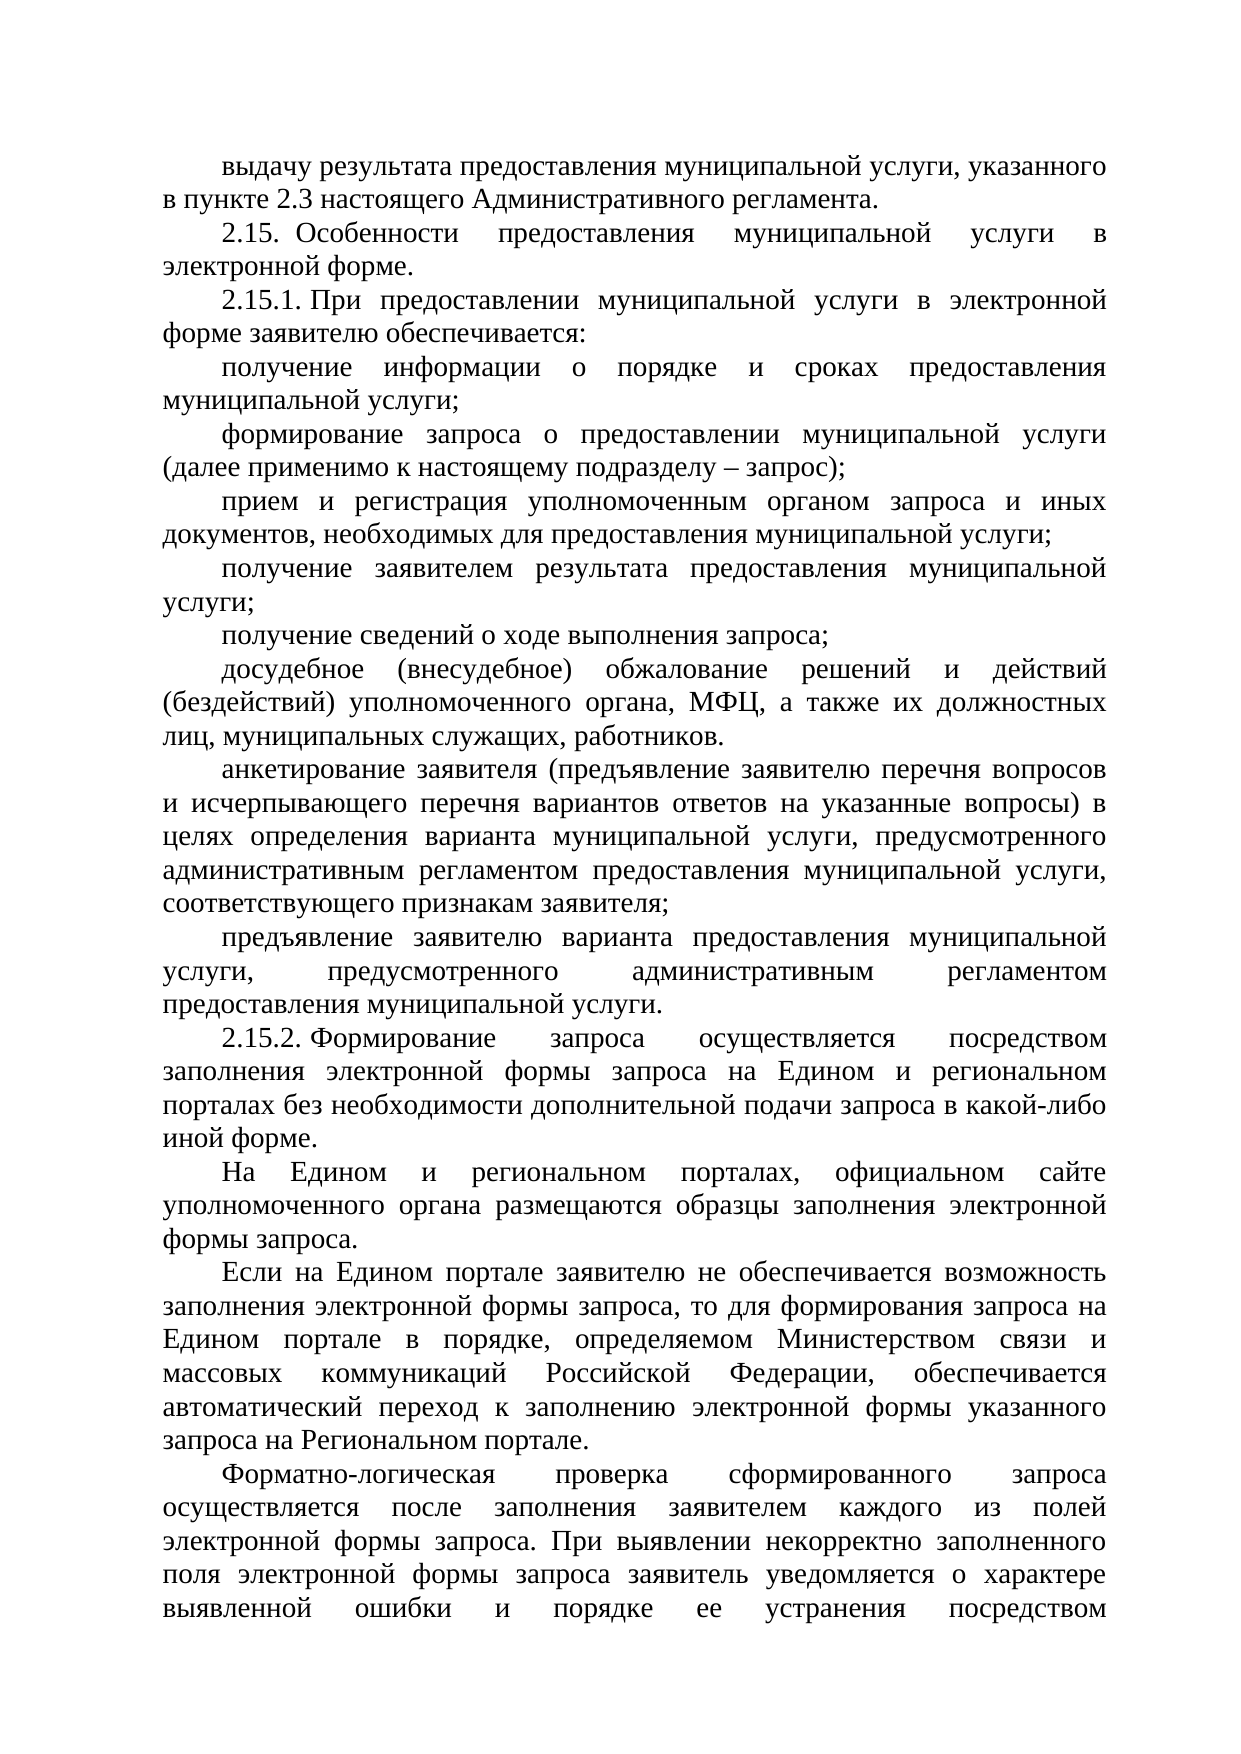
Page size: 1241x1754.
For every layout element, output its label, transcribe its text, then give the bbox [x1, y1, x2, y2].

list досудебное (внесудебное) обжалование решений и действий (бездействий) уполномоченного органа, МФЦ, а также их должностных лиц, муниципальных служащих, работников. [162, 651, 1107, 751]
list При предоставлении муниципальной услуги в электронной форме заявителю обеспечивается: [162, 282, 1107, 349]
list предъявление заявителю варианта предоставления муниципальной услуги, предусмотренного административным регламентом предоставления муниципальной услуги. [162, 919, 1107, 1020]
text получение информации о порядке и сроках предоставления муниципальной услуги; [162, 349, 1107, 416]
list анкетирование заявителя (предъявление заявителю перечня вопросов и исчерпывающего перечня вариантов ответов на указанные вопросы) в целях определения варианта муниципальной услуги, предусмотренного административным регламентом предоставления муниципальной услуги, соответствующего признакам заявителя; [162, 751, 1107, 919]
text получение заявителем результата предоставления муниципальной услуги; [162, 550, 1107, 617]
text получение сведений о ходе выполнения запроса; [162, 617, 1107, 651]
text Если на Едином портале заявителю не обеспечивается возможность заполнения электронной формы запроса, то для формирования запроса на Едином портале в порядке, определяемом Министерством связи и массовых коммуникаций Российской Федерации, обеспечивается автоматический переход к заполнению электронной формы указанного запроса на Региональном портале. [162, 1254, 1107, 1456]
text прием и регистрация уполномоченным органом запроса и иных документов, необходимых для предоставления муниципальной услуги; [162, 483, 1107, 550]
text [162, 1456, 1107, 1623]
text формирование запроса о предоставлении муниципальной услуги (далее применимо к настоящему подразделу – запрос); [162, 416, 1107, 483]
text выдачу результата предоставления муниципальной услуги, указанного в пункте 2.3 настоящего Административного регламента. [162, 148, 1107, 215]
list Формирование запроса осуществляется посредством заполнения электронной формы запроса на Едином и региональном порталах без необходимости дополнительной подачи запроса в какой-либо иной форме. [162, 1020, 1107, 1154]
list Особенности предоставления муниципальной услуги в электронной форме. [162, 215, 1107, 282]
text На Едином и региональном порталах, официальном сайте уполномоченного органа размещаются образцы заполнения электронной формы запроса. [162, 1154, 1107, 1254]
